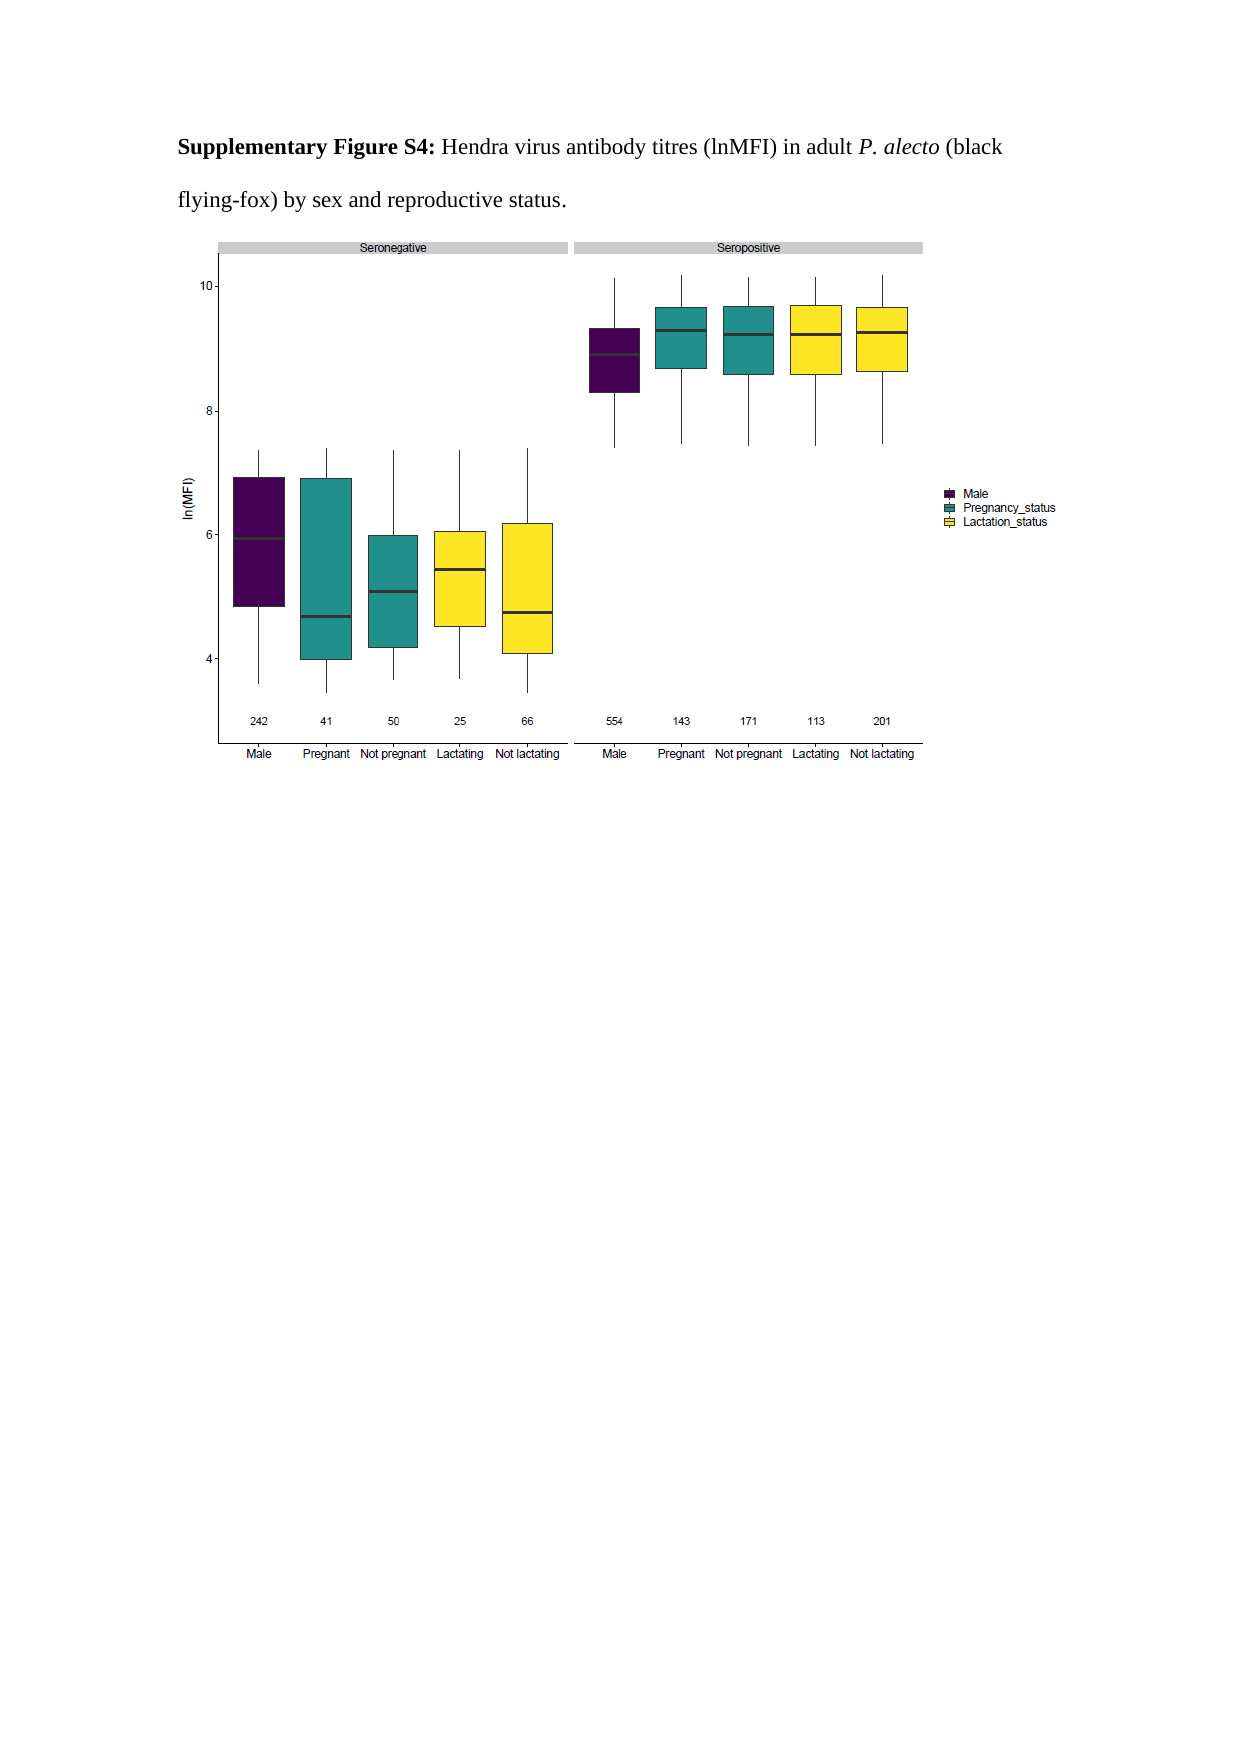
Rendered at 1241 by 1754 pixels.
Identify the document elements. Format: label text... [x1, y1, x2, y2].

text Supplementary Figure S4: Hendra virus antibody titres (lnMFI) in adult P. alecto (black flying-fox) by sex and reproductive status. [177, 133, 1063, 212]
